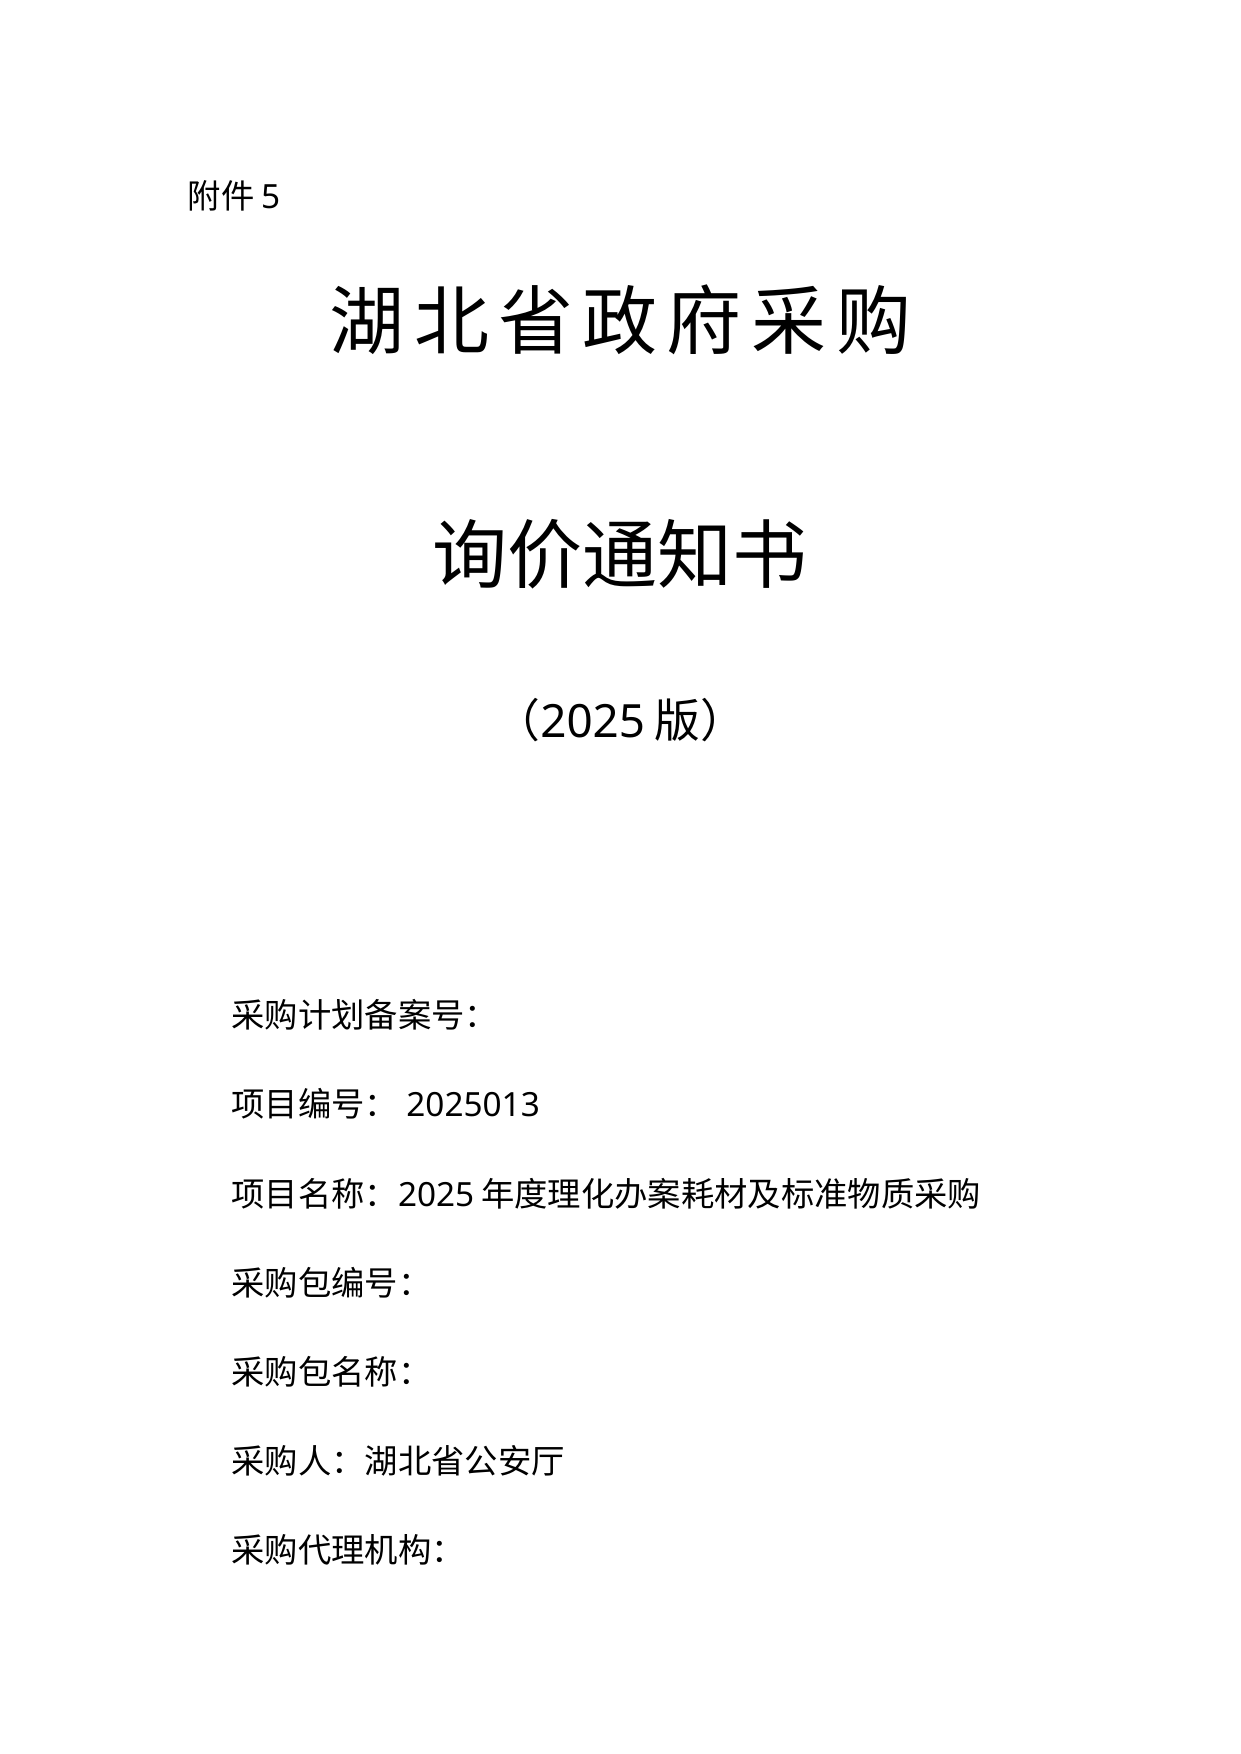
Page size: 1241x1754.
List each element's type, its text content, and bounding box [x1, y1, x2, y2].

text 询价通知书 [187, 485, 1053, 615]
text 采购计划备案号： [231, 981, 1053, 1046]
text 项目编号： 2025013 [231, 1070, 1053, 1135]
text 项目名称：2025年度理化办案耗材及标准物质采购 [231, 1159, 1053, 1224]
text （2025版） [187, 669, 1053, 767]
text 采购代理机构： [231, 1516, 1053, 1581]
text 采购包编号： [231, 1248, 1053, 1313]
text 采购包名称： [231, 1337, 1053, 1402]
text 附件5 [187, 162, 1053, 227]
text 湖北省政府采购 [187, 251, 1053, 381]
text 采购人：湖北省公安厅 [231, 1426, 1053, 1491]
